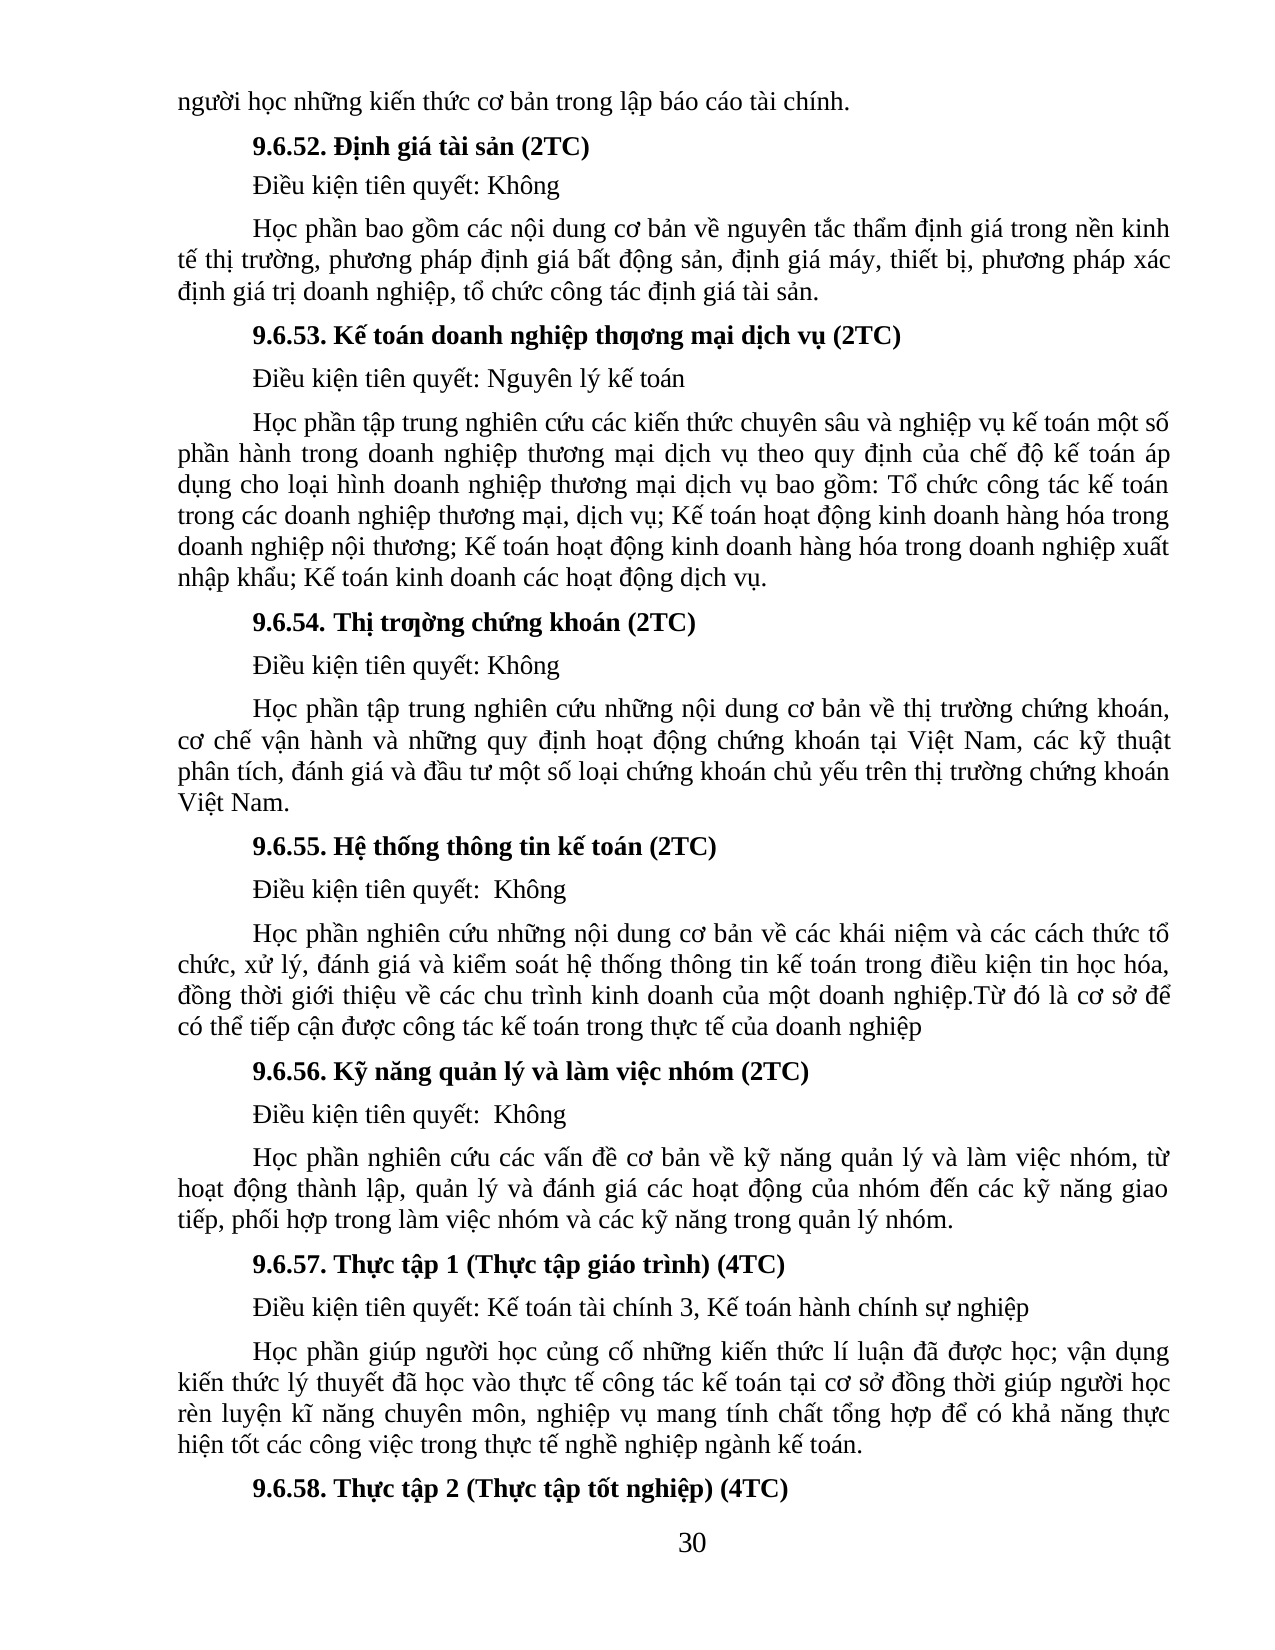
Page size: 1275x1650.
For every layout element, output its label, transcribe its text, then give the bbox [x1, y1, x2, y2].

text Điều kiện tiên quyết: Kế toán tài chính 3, Kế toán hành chính sự nghiệp [252, 1291, 1171, 1322]
subtitle Định giá tài sản (2TC) [252, 130, 1171, 161]
text Điều kiện tiên quyết: Không [252, 649, 1171, 680]
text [177, 1334, 1171, 1459]
text Điều kiện tiên quyết: Không [252, 1098, 1171, 1129]
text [177, 85, 1171, 117]
text Học phần nghiên cứu các vấn đề cơ bản về kỹ năng quản lý và làm việc nhóm, từ hoạt động thành lập, quản lý và đánh giá các hoạt động của nhóm đến các kỹ năng giao tiếp, phối hợp trong làm việc nhóm và các kỹ năng trong quản lý nhóm. [177, 1141, 1171, 1235]
text Học phần tập trung nghiên cứu những nội dung cơ bản về thị trường chứng khoán, cơ chế vận hành và những quy định hoạt động chứng khoán tại Việt Nam, các kỹ thuật phân tích, đánh giá và đầu tư một số loại chứng khoán chủ yếu trên thị trường chứng khoán Việt Nam. [177, 693, 1171, 817]
subtitle Thị trƣờng chứng khoán (2TC) [252, 606, 1171, 637]
subtitle Thực tập 1 (Thực tập giáo trình) (4TC) [252, 1248, 1171, 1279]
text Học phần nghiên cứu những nội dung cơ bản về các khái niệm và các cách thức tổ chức, xử lý, đánh giá và kiểm soát hệ thống thông tin kế toán trong điều kiện tin học hóa, đồng thời giới thiệu về các chu trình kinh doanh của một doanh nghiệp.Từ đó là cơ sở để có thể tiếp cận được công tác kế toán trong thực tế của doanh nghiệp [177, 917, 1171, 1042]
text Điều kiện tiên quyết: Nguyên lý kế toán [252, 362, 1171, 393]
subtitle Kế toán doanh nghiệp thƣơng mại dịch vụ (2TC) [252, 319, 1171, 350]
subtitle Hệ thống thông tin kế toán (2TC) [252, 830, 1171, 862]
subtitle Thực tập 2 (Thực tập tốt nghiệp) (4TC) [252, 1472, 1171, 1503]
text Học phần tập trung nghiên cứu các kiến thức chuyên sâu và nghiệp vụ kế toán một số phần hành trong doanh nghiệp thương mại dịch vụ theo quy định của chế độ kế toán áp dụng cho loại hình doanh nghiệp thương mại dịch vụ bao gồm: Tổ chức công tác kế toán trong các doanh nghiệp thương mại, dịch vụ; Kế toán hoạt động kinh doanh hàng hóa trong doanh nghiệp nội thương; Kế toán hoạt động kinh doanh hàng hóa trong doanh nghiệp xuất nhập khẩu; Kế toán kinh doanh các hoạt động dịch vụ. [177, 406, 1171, 593]
text Học phần bao gồm các nội dung cơ bản về nguyên tắc thẩm định giá trong nền kinh tế thị trường, phương pháp định giá bất động sản, định giá máy, thiết bị, phương pháp xác định giá trị doanh nghiệp, tổ chức công tác định giá tài sản. [177, 212, 1171, 306]
text Điều kiện tiên quyết: Không [252, 169, 1171, 200]
subtitle Kỹ năng quản lý và làm việc nhóm (2TC) [252, 1055, 1171, 1086]
text Điều kiện tiên quyết: Không [252, 873, 1171, 904]
